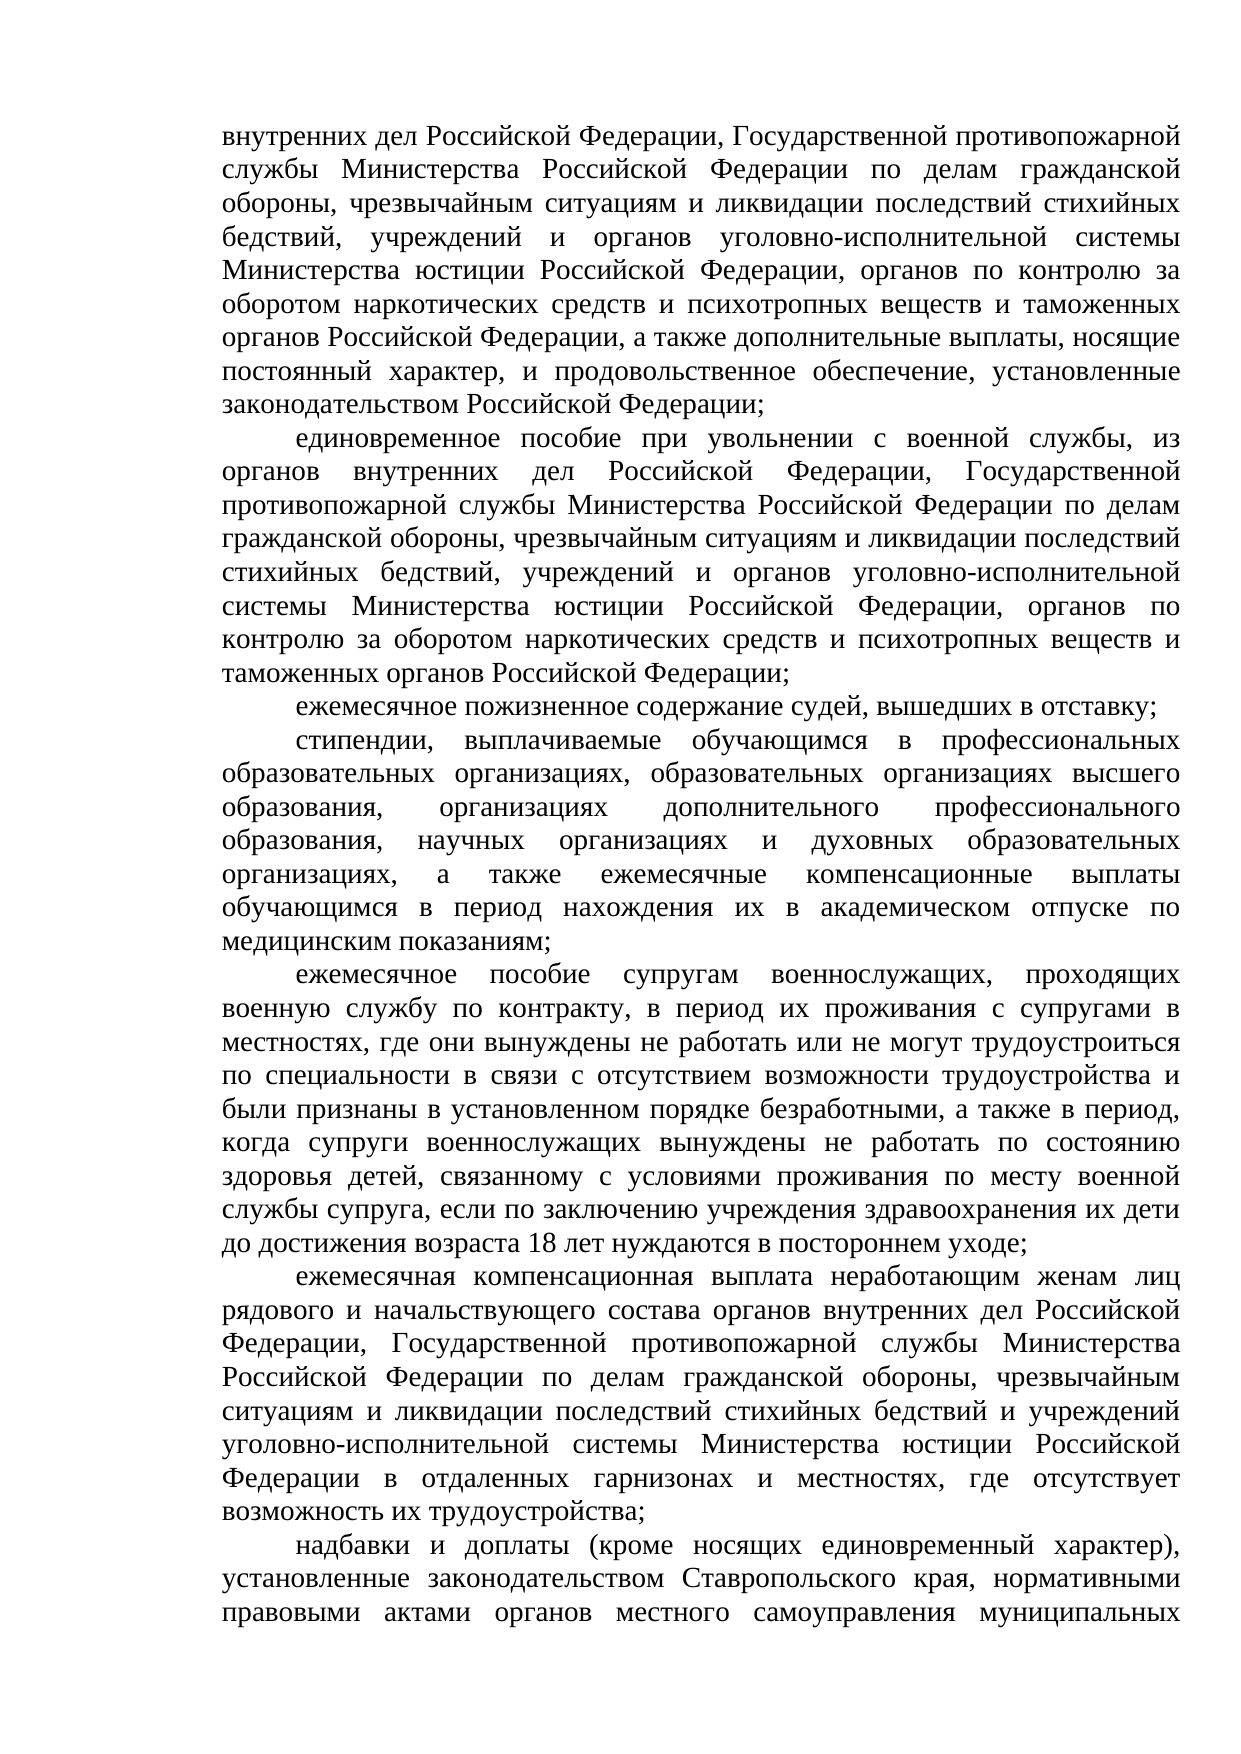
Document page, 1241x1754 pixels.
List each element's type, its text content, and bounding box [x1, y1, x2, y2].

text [222, 1527, 1181, 1627]
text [222, 118, 1181, 420]
text единовременное пособие при увольнении с военной службы, из органов внутренних дел Российской Федерации, Государственной противопожарной службы Министерства Российской Федерации по делам гражданской обороны, чрезвычайным ситуациям и ликвидации последствий стихийных бедствий, учреждений и органов уголовно-исполнительной системы Министерства юстиции Российской Федерации, органов по контролю за оборотом наркотических средств и психотропных веществ и таможенных органов Российской Федерации; [222, 420, 1181, 688]
text стипендии, выплачиваемые обучающимся в профессиональных образовательных организациях, образовательных организациях высшего образования, организациях дополнительного профессионального образования, научных организациях и духовных образовательных организациях, а также ежемесячные компенсационные выплаты обучающимся в период нахождения их в академическом отпуске по медицинским показаниям; [222, 722, 1181, 957]
text ежемесячное пособие супругам военнослужащих, проходящих военную службу по контракту, в период их проживания с супругами в местностях, где они вынуждены не работать или не могут трудоустроиться по специальности в связи с отсутствием возможности трудоустройства и были признаны в установленном порядке безработными, а также в период, когда супруги военнослужащих вынуждены не работать по состоянию здоровья детей, связанному с условиями проживания по месту военной службы супруга, если по заключению учреждения здравоохранения их дети до достижения возраста 18 лет нуждаются в постороннем уходе; [222, 957, 1181, 1258]
text ежемесячное пожизненное содержание судей, вышедших в отставку; [222, 688, 1181, 722]
text ежемесячная компенсационная выплата неработающим женам лиц рядового и начальствующего состава органов внутренних дел Российской Федерации, Государственной противопожарной службы Министерства Российской Федерации по делам гражданской обороны, чрезвычайным ситуациям и ликвидации последствий стихийных бедствий и учреждений уголовно-исполнительной системы Министерства юстиции Российской Федерации в отдаленных гарнизонах и местностях, где отсутствует возможность их трудоустройства; [222, 1258, 1181, 1527]
